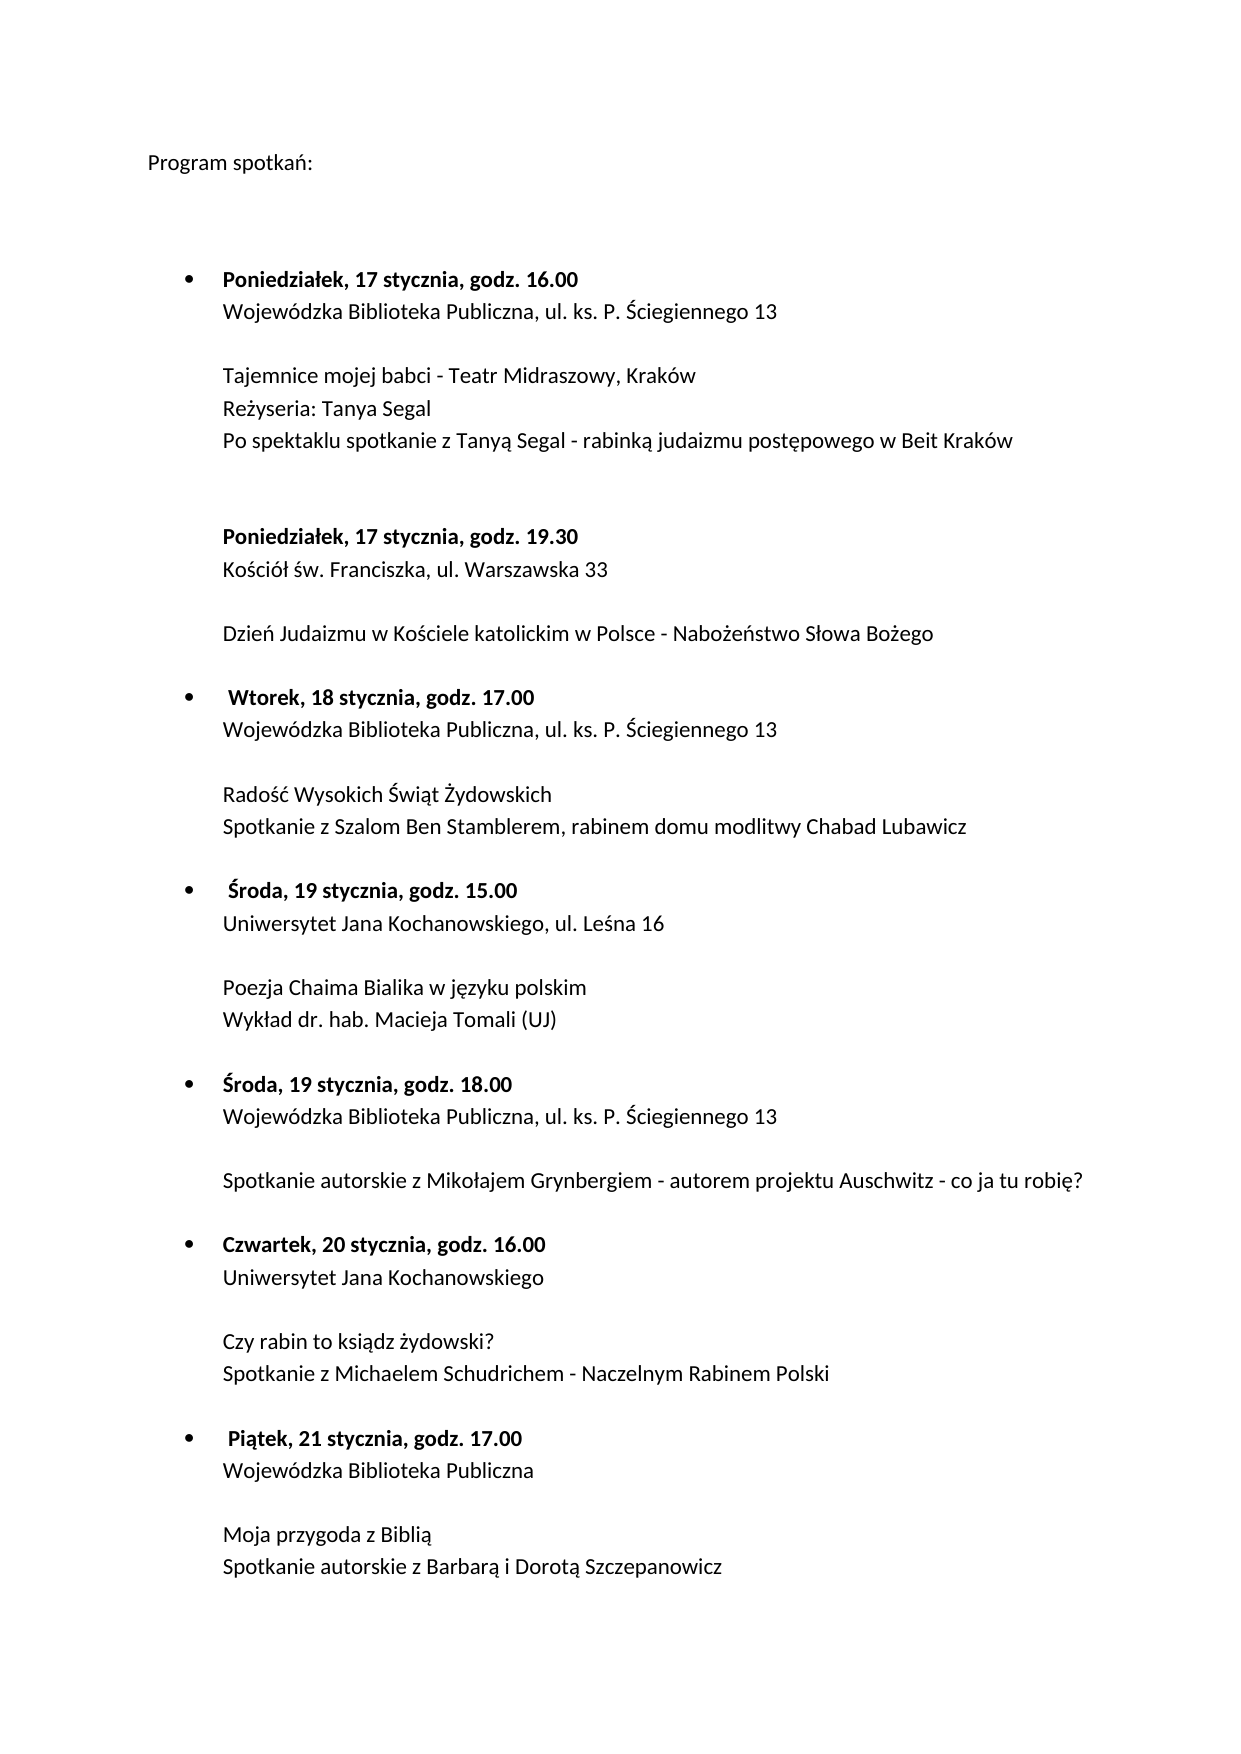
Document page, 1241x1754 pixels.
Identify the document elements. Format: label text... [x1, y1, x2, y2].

list Wtorek, 18 stycznia, godz. 17.00 Wojewódzka Biblioteka Publiczna, ul. ks. P. Ściegiennego 13 Radość Wysokich Świąt Żydowskich Spotkanie z Szalom Ben Stamblerem, rabinem domu modlitwy Chabad Lubawicz [185, 683, 1093, 840]
list Poniedziałek, 17 stycznia, godz. 16.00 Wojewódzka Biblioteka Publiczna, ul. ks. P. Ściegiennego 13 Tajemnice mojej babci - Teatr Midraszowy, Kraków Reżyseria: Tanya Segal Po spektaklu spotkanie z Tanyą Segal - rabinką judaizmu postępowego w Beit Kraków Poniedziałek, 17 stycznia, godz. 19.30 Kościół św. Franciszka, ul. Warszawska 33 Dzień Judaizmu w Kościele katolickim w Polsce - Nabożeństwo Słowa Bożego [185, 265, 1093, 647]
list Piątek, 21 stycznia, godz. 17.00 Wojewódzka Biblioteka Publiczna Moja przygoda z Biblią Spotkanie autorskie z Barbarą i Dorotą Szczepanowicz [185, 1424, 1093, 1581]
text Program spotkań: [148, 148, 1093, 240]
list Środa, 19 stycznia, godz. 18.00 Wojewódzka Biblioteka Publiczna, ul. ks. P. Ściegiennego 13 Spotkanie autorskie z Mikołajem Grynbergiem - autorem projektu Auschwitz - co ja tu robię? [185, 1070, 1093, 1194]
list Środa, 19 stycznia, godz. 15.00 Uniwersytet Jana Kochanowskiego, ul. Leśna 16 Poezja Chaima Bialika w języku polskim Wykład dr. hab. Macieja Tomali (UJ) [185, 877, 1093, 1033]
list Czwartek, 20 stycznia, godz. 16.00 Uniwersytet Jana Kochanowskiego Czy rabin to ksiądz żydowski? Spotkanie z Michaelem Schudrichem - Naczelnym Rabinem Polski [185, 1231, 1093, 1387]
